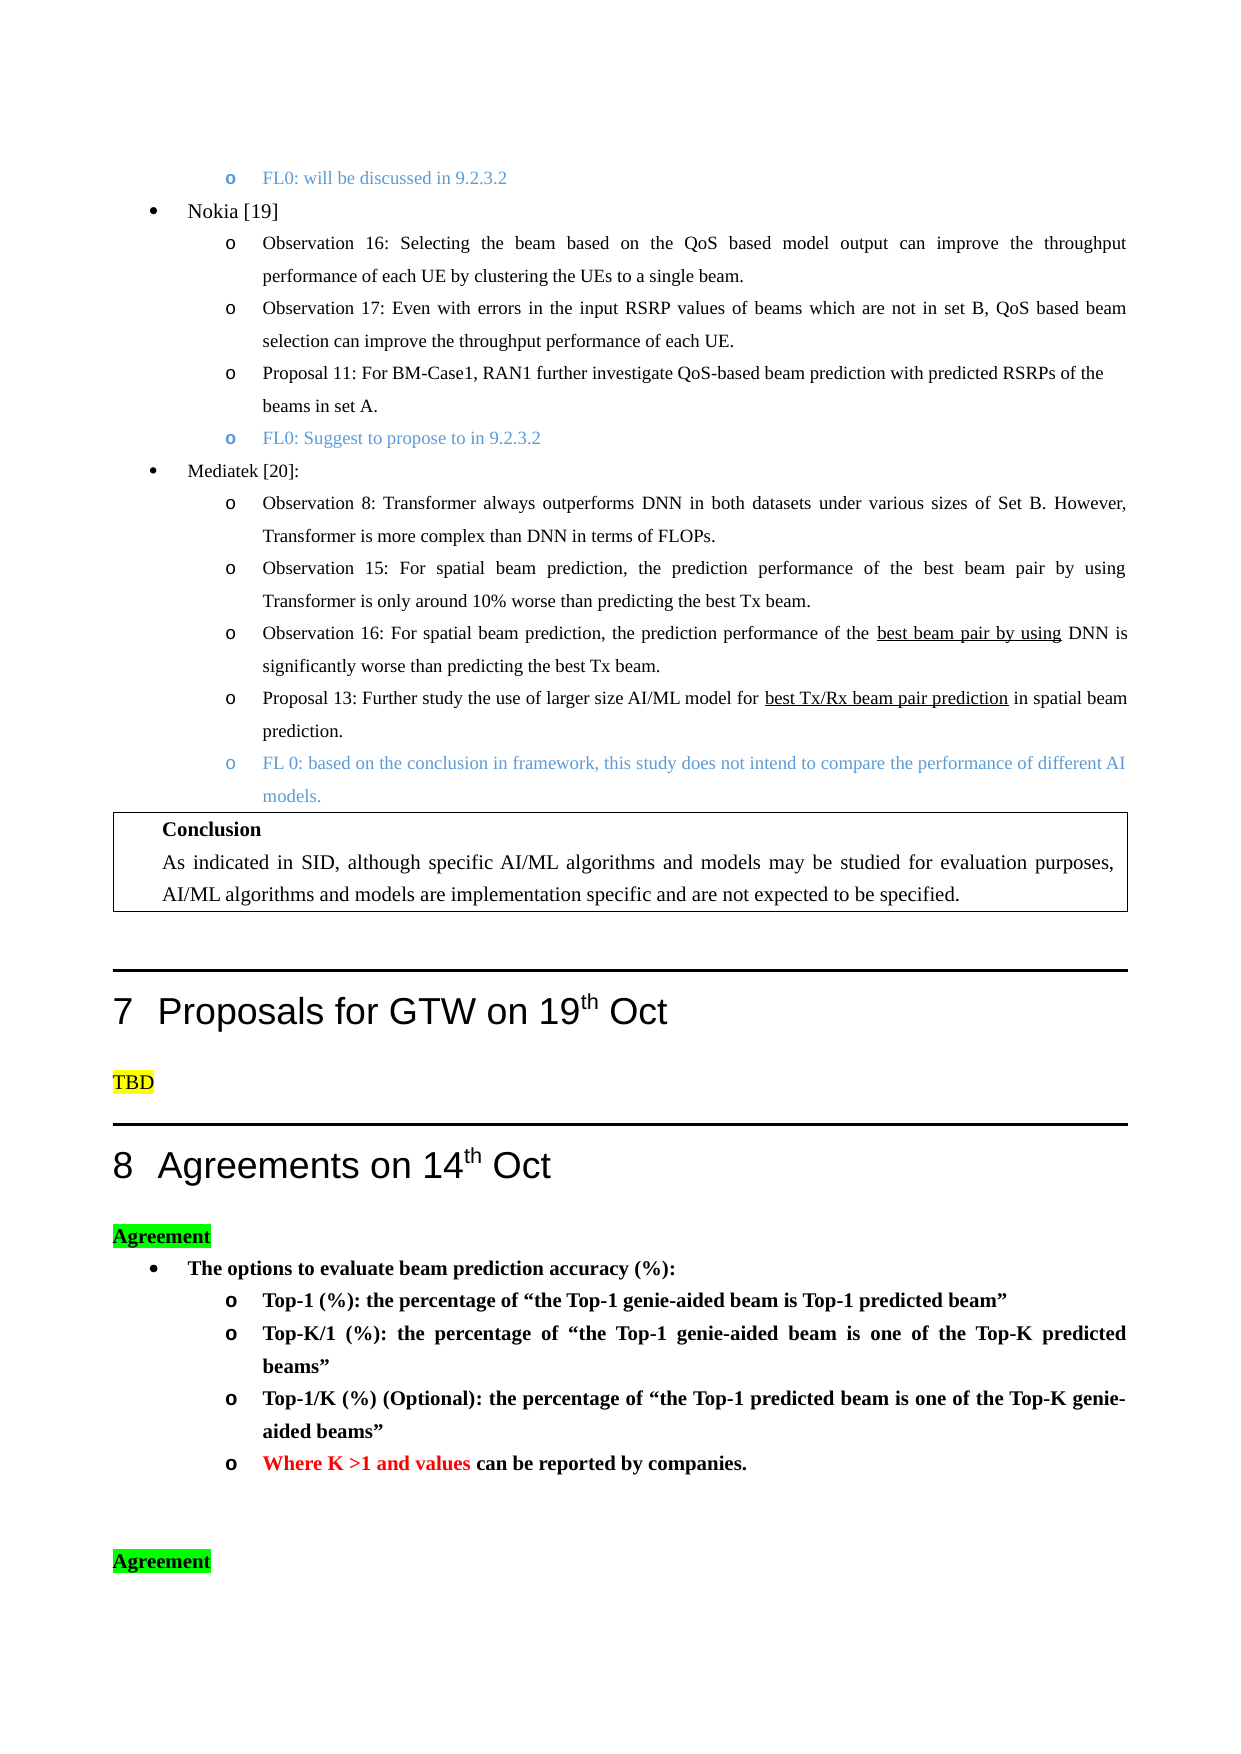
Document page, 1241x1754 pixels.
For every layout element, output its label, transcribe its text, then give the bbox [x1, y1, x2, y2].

list Observation 16: For spatial beam prediction, the prediction performance of the best beam pair by using DNN is significantly worse than predicting the best Tx beam. [225, 617, 1128, 682]
list Observation 8: Transformer always outperforms DNN in both datasets under various sizes of Set B. However, Transformer is more complex than DNN in terms of FLOPs. [225, 487, 1128, 552]
list Observation 17: Even with errors in the input RSRP values of beams which are not in set B, QoS based beam selection can improve the throughput performance of each UE. [225, 292, 1128, 357]
list FL0: Suggest to propose to in 9.2.3.2 [225, 422, 1128, 454]
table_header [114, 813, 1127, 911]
list Observation 15: For spatial beam prediction, the prediction performance of the best beam pair by using Transformer is only around 10% worse than predicting the best Tx beam. [225, 552, 1128, 617]
list Top-1/K (%) (Optional): the percentage of “the Top-1 predicted beam is one of the Top-K genie-aided beams” [225, 1382, 1128, 1447]
text TBD [112, 1066, 1128, 1098]
list Where K >1 and values can be reported by companies. [225, 1447, 1128, 1480]
list Observation 16: Selecting the beam based on the QoS based model output can improve the throughput performance of each UE by clustering the UEs to a single beam. [225, 227, 1128, 292]
text Agreement [112, 1220, 1128, 1252]
list FL0: will be discussed in 9.2.3.2 [225, 162, 1128, 194]
list Proposal 13: Further study the use of larger size AI/ML model for best Tx/Rx beam pair prediction in spatial beam prediction. [225, 682, 1128, 747]
text Agreement [112, 1545, 1128, 1577]
subtitle Proposals for GTW on 19th Oct [112, 970, 1128, 1043]
list Proposal 11: For BM-Case1, RAN1 further investigate QoS-based beam prediction with predicted RSRPs of the beams in set A. [225, 357, 1128, 422]
list Top-K/1 (%): the percentage of “the Top-1 genie-aided beam is one of the Top-K predicted beams” [225, 1317, 1128, 1382]
list Nokia [19] [150, 194, 1128, 227]
list Top-1 (%): the percentage of “the Top-1 genie-aided beam is Top-1 predicted beam” [225, 1285, 1128, 1317]
subtitle Agreements on 14th Oct [112, 1124, 1128, 1197]
list FL 0: based on the conclusion in framework, this study does not intend to compare the performance of different AI models. [225, 747, 1128, 812]
list The options to evaluate beam prediction accuracy (%): [150, 1252, 1128, 1285]
list Mediatek [20]: [150, 454, 1128, 487]
